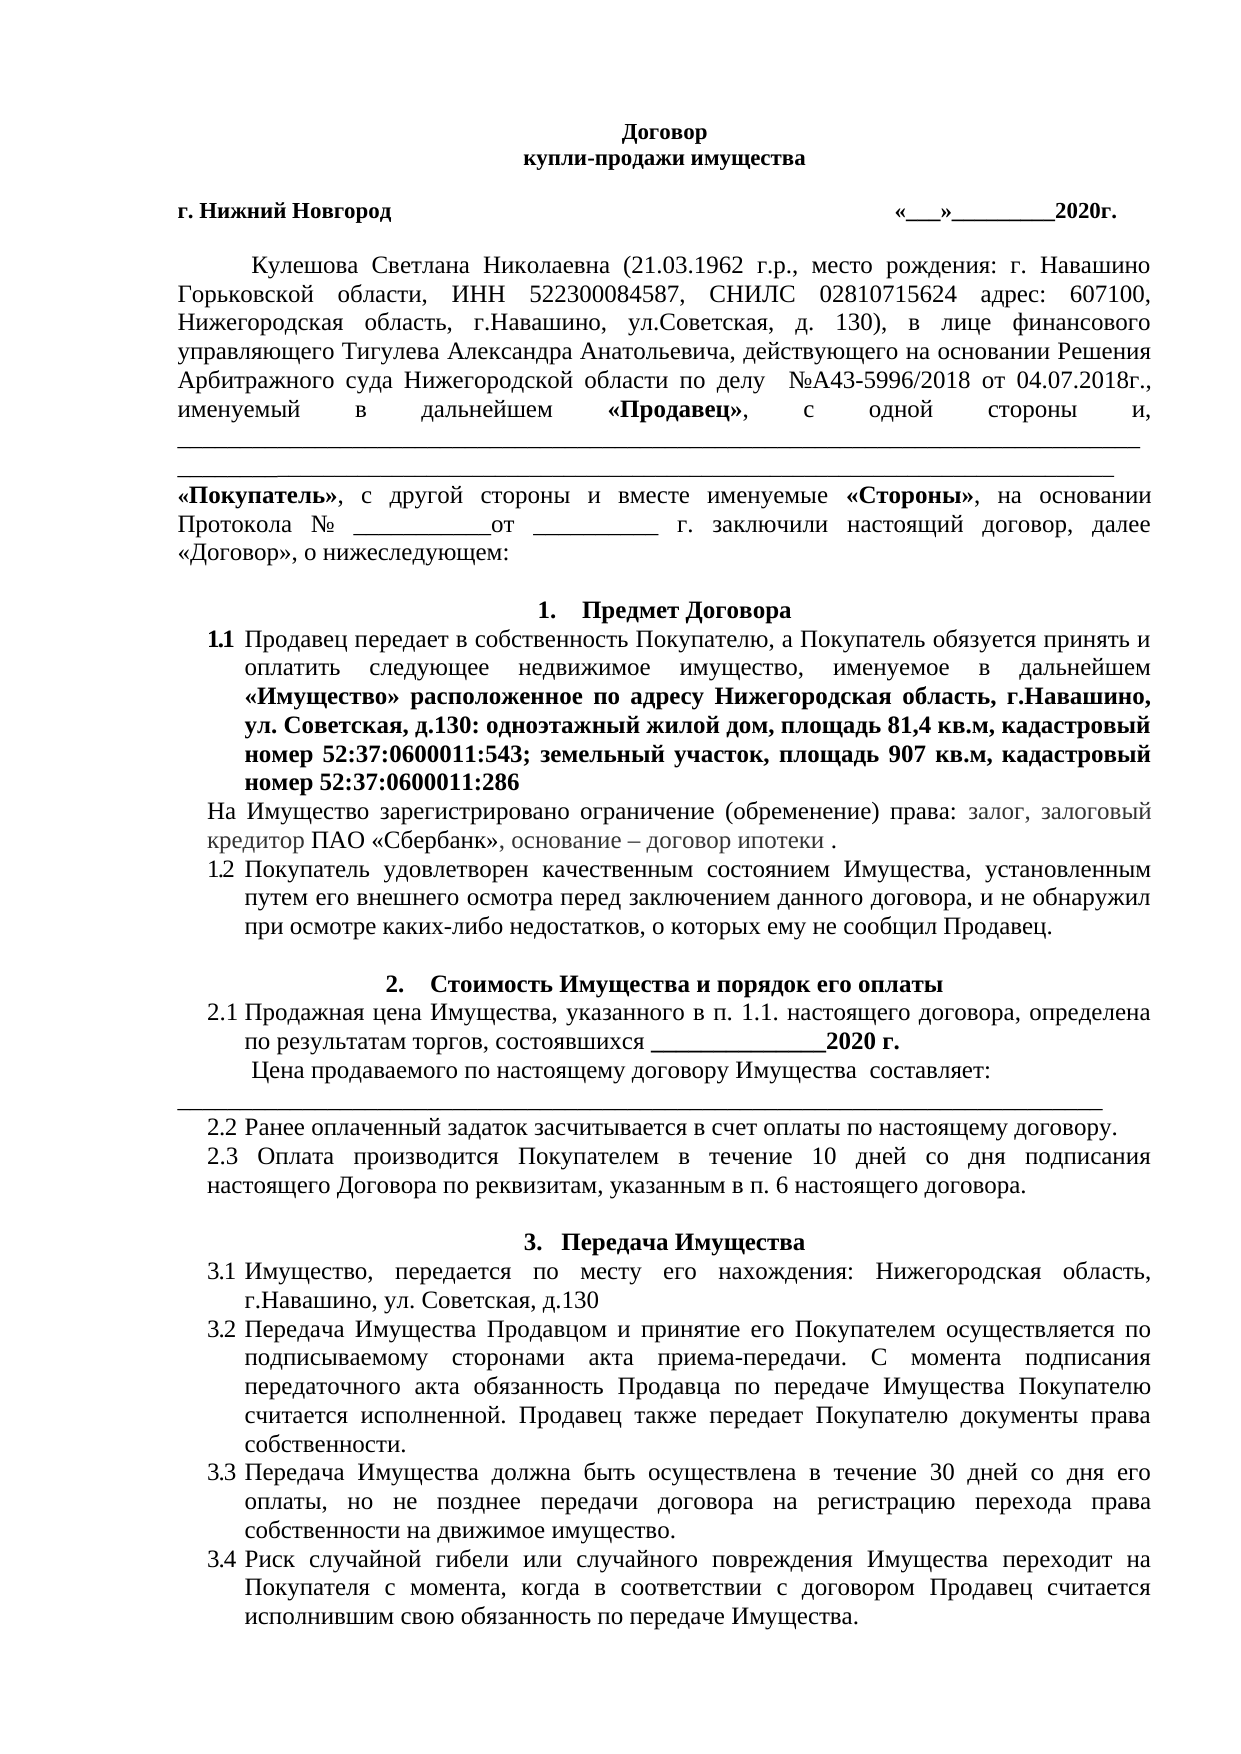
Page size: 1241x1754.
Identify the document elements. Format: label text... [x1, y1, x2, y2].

text На Имущество зарегистрировано ограничение (обременение) права: залог, залоговый кредитор ПАО «Сбербанк», основание – договор ипотеки . [207, 796, 1152, 854]
list Передача Имущества Продавцом и принятие его Покупателем осуществляется по подписываемому сторонами акта приема-передачи. С момента подписания передаточного акта обязанность Продавца по передаче Имущества Покупателю считается исполненной. Продавец также передает Покупателю документы права собственности. [207, 1314, 1152, 1457]
list Стоимость Имущества и порядок его оплаты [177, 969, 1152, 997]
text Цена продаваемого по настоящему договору Имущества составляет: __________________________________________________________________________ [177, 1055, 1152, 1112]
text 2.3 Оплата производится Покупателем в течение 10 дней со дня подписания настоящего Договора по реквизитам, указанным в п. 6 настоящего договора. [207, 1141, 1152, 1199]
text г. Нижний Новгород «___»_________2020г. [177, 197, 1152, 223]
list Передача Имущества [177, 1227, 1152, 1256]
list Покупатель удовлетворен качественным состоянием Имущества, установленным путем его внешнего осмотра перед заключением данного договора, и не обнаружил при осмотре каких-либо недостатков, о которых ему не сообщил Продавец. [207, 854, 1152, 940]
list Передача Имущества должна быть осуществлена в течение 30 дней со дня его оплаты, но не позднее передачи договора на регистрацию перехода права собственности на движимое имущество. [207, 1457, 1152, 1544]
list Продажная цена Имущества, указанного в п. 1.1. настоящего договора, определена по результатам торгов, состоявшихся ______________2020 г. [207, 997, 1152, 1055]
text Кулешова Светлана Николаевна (21.03.1962 г.р., место рождения: г. Навашино Горьковской области, ИНН 522300084587, СНИЛС 02810715624 адрес: 607100, Нижегородская область, г.Навашино, ул.Советская, д. 130), в лице финансового управляющего Тигулева Александра Анатольевича, действующего на основании Решения Арбитражного суда Нижегородской области по делу №А43-5996/2018 от 04.07.2018г., именуемый в дальнейшем «Продавец», с одной стороны и, ______________________________________________________________________________________________________________________________________________________________ «Покупатель», с другой стороны и вместе именуемые «Стороны», на основании Протокола № ___________от __________ г. заключили настоящий договор, далее «Договор», о нижеследующем: [177, 250, 1152, 566]
list Риск случайной гибели или случайного повреждения Имущества переходит на Покупателя с момента, когда в соответствии с договором Продавец считается исполнившим свою обязанность по передаче Имущества. [207, 1544, 1152, 1630]
list Имущество, передается по месту его нахождения: Нижегородская область, г.Навашино, ул. Советская, д.130 [207, 1256, 1152, 1314]
text купли-продажи имущества [177, 144, 1152, 171]
list Ранее оплаченный задаток засчитывается в счет оплаты по настоящему договору. [207, 1112, 1152, 1141]
list Предмет Договора [177, 595, 1152, 624]
text Договор [177, 118, 1152, 144]
list Продавец передает в собственность Покупателю, а Покупатель обязуется принять и оплатить следующее недвижимое имущество, именуемое в дальнейшем «Имущество» расположенное по адресу Нижегородская область, г.Навашино, ул. Советская, д.130: одноэтажный жилой дом, площадь 81,4 кв.м, кадастровый номер 52:37:0600011:543; земельный участок, площадь 907 кв.м, кадастровый номер 52:37:0600011:286 [207, 624, 1152, 796]
